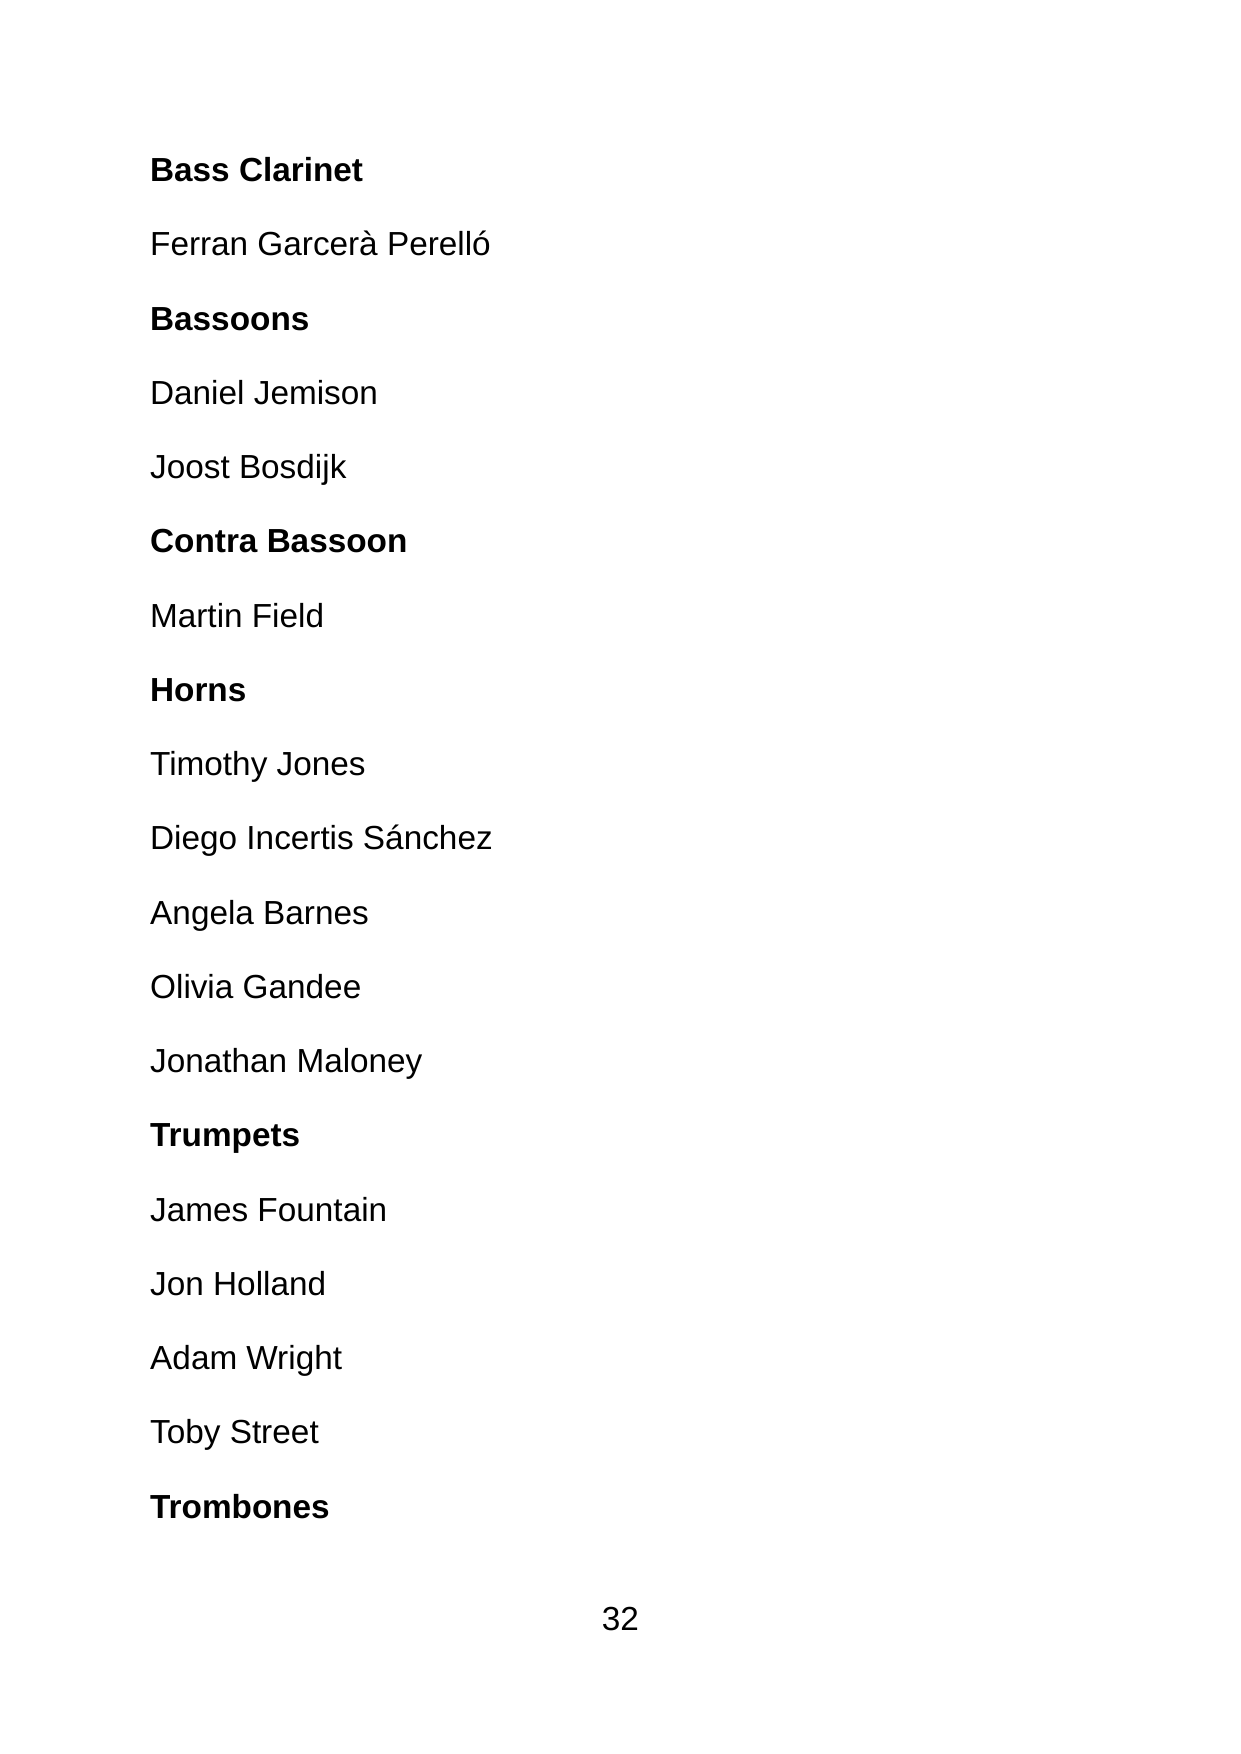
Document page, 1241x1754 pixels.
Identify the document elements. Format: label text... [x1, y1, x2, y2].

text Bassoons [150, 298, 1090, 337]
text Horns [150, 670, 1090, 708]
subtitle Contra Bassoon [150, 521, 1090, 560]
text Trumpets [150, 1116, 1090, 1154]
subtitle Bass Clarinet [150, 150, 1090, 188]
subtitle Trombones [150, 1487, 1090, 1525]
text Daniel Jemison [150, 373, 1090, 411]
text Diego Incertis Sánchez [150, 818, 1090, 857]
text Adam Wright [150, 1338, 1090, 1377]
text Olivia Gandee [150, 967, 1090, 1005]
text Toby Street [150, 1413, 1090, 1451]
text Jonathan Maloney [150, 1041, 1090, 1080]
text Joost Bosdijk [150, 447, 1090, 486]
text Angela Barnes [150, 893, 1090, 931]
text Martin Field [150, 596, 1090, 634]
text Ferran Garcerà Perelló [150, 224, 1090, 263]
text Jon Holland [150, 1264, 1090, 1302]
text Timothy Jones [150, 744, 1090, 783]
text James Fountain [150, 1190, 1090, 1228]
